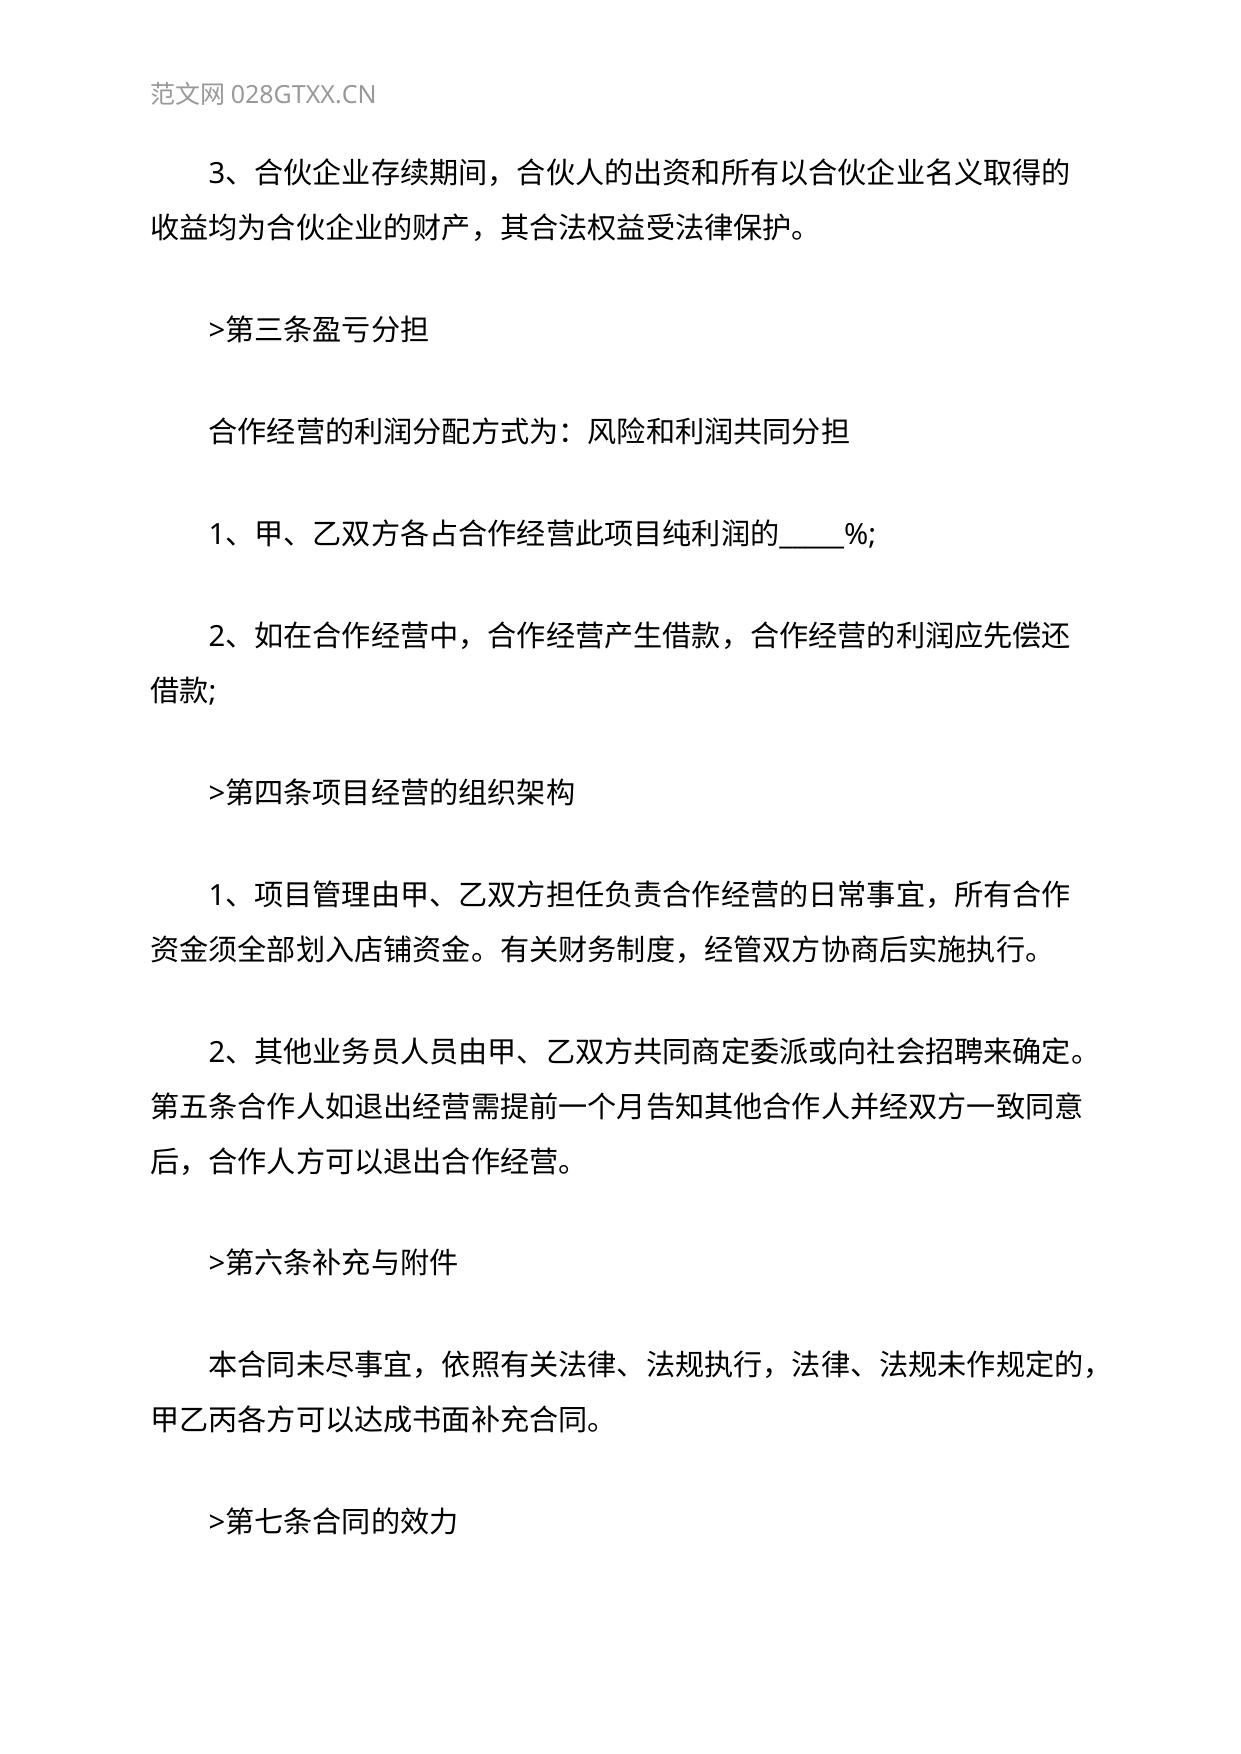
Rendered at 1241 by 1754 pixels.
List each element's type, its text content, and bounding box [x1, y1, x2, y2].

text >第三条盈亏分担 [150, 307, 1090, 349]
text 本合同未尽事宜，依照有关法律、法规执行，法律、法规未作规定的，甲乙丙各方可以达成书面补充合同。 [150, 1342, 1090, 1439]
text 1、甲、乙双方各占合作经营此项目纯利润的_____%; [150, 511, 1090, 553]
text 2、如在合作经营中，合作经营产生借款，合作经营的利润应先偿还借款; [150, 612, 1090, 710]
text 3、合伙企业存续期间，合伙人的出资和所有以合伙企业名义取得的收益均为合伙企业的财产，其合法权益受法律保护。 [150, 150, 1090, 247]
text >第六条补充与附件 [150, 1240, 1090, 1282]
text 1、项目管理由甲、乙双方担任负责合作经营的日常事宜，所有合作资金须全部划入店铺资金。有关财务制度，经管双方协商后实施执行。 [150, 871, 1090, 969]
text 2、其他业务员人员由甲、乙双方共同商定委派或向社会招聘来确定。第五条合作人如退出经营需提前一个月告知其他合作人并经双方一致同意后，合作人方可以退出合作经营。 [150, 1028, 1090, 1180]
text 合作经营的利润分配方式为：风险和利润共同分担 [150, 409, 1090, 451]
text >第四条项目经营的组织架构 [150, 769, 1090, 812]
text >第七条合同的效力 [150, 1498, 1090, 1541]
